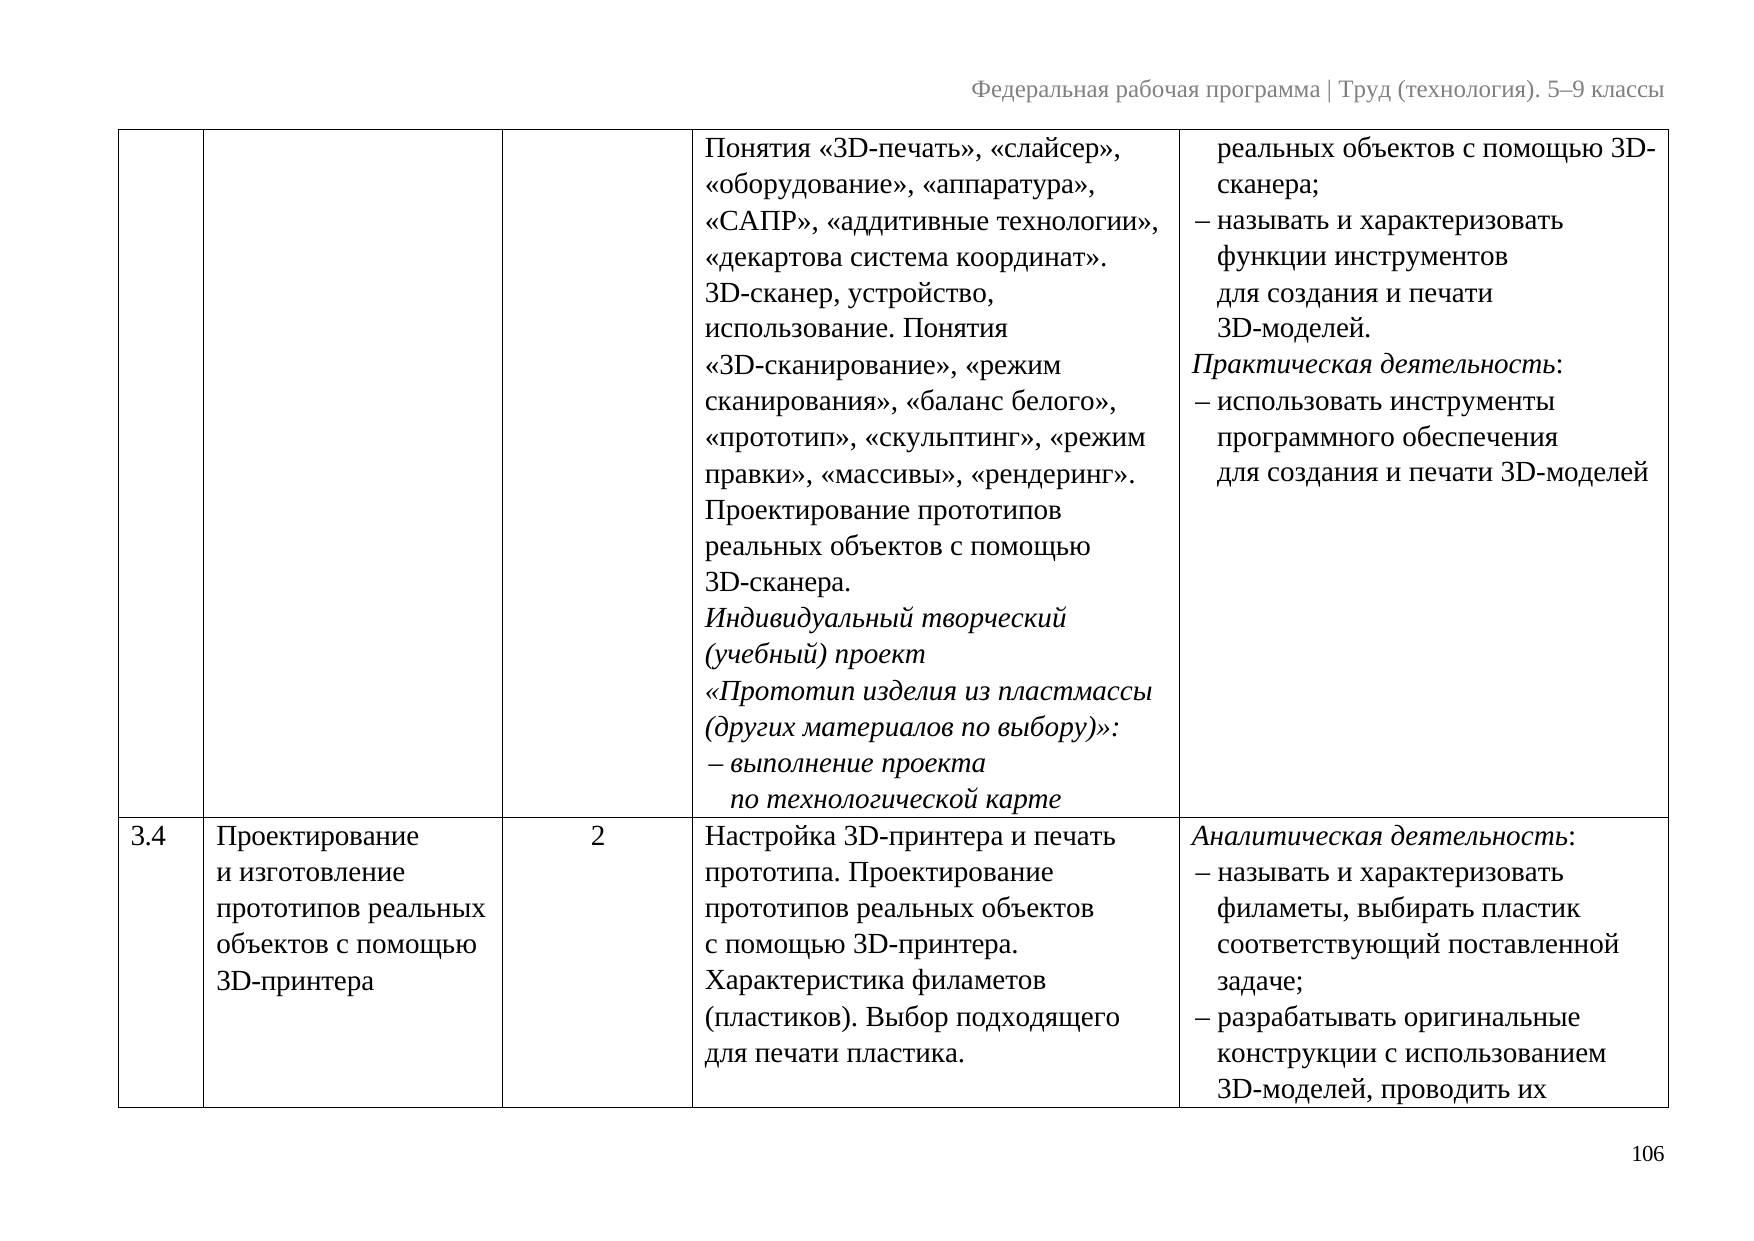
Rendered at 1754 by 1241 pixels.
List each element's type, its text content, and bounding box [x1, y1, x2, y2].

table_header Понятия «3D-печать», «слайсер», «оборудование», «аппаратура», «САПР», «аддитивные технологии», «декартова система координат». 3D-сканер, устройство, использование. Понятия «3D-сканирование», «режим сканирования», «баланс белого», «прототип», «скульптинг», «режим правки», «массивы», «рендеринг». Проектирование прототипов реальных объектов с помощью 3D-сканера. Индивидуальный творческий (учебный) проект «Прототип изделия из пластмассы (других материалов по выбору)»: – выполнение проекта по технологической карте [693, 130, 1179, 817]
table_cell 3.4 [119, 818, 203, 1107]
table_cell Настройка 3D-принтера и печать прототипа. Проектирование прототипов реальных объектов с помощью 3D-принтера. Характеристика филаметов (пластиков). Выбор подходящего для печати пластика. [693, 818, 1179, 1107]
table_header [204, 130, 502, 817]
table_header [119, 130, 203, 817]
table_header [503, 130, 692, 817]
table_cell 2 [503, 818, 692, 1107]
table_cell Проектирование и изготовление прототипов реальных объектов с помощью 3D-принтера [204, 818, 502, 1107]
table_header реальных объектов с помощью 3D- сканера; называть и характеризовать функции инструментов для создания и печати 3D-моделей. Практическая деятельность: использовать инструменты программного обеспечения для создания и печати 3D-моделей [1180, 130, 1668, 817]
table_cell Аналитическая деятельность: – называть и характеризовать филаметы, выбирать пластик соответствующий поставленной задаче; – разрабатывать оригинальные конструкции с использованием 3D-моделей, проводить их [1180, 818, 1668, 1107]
